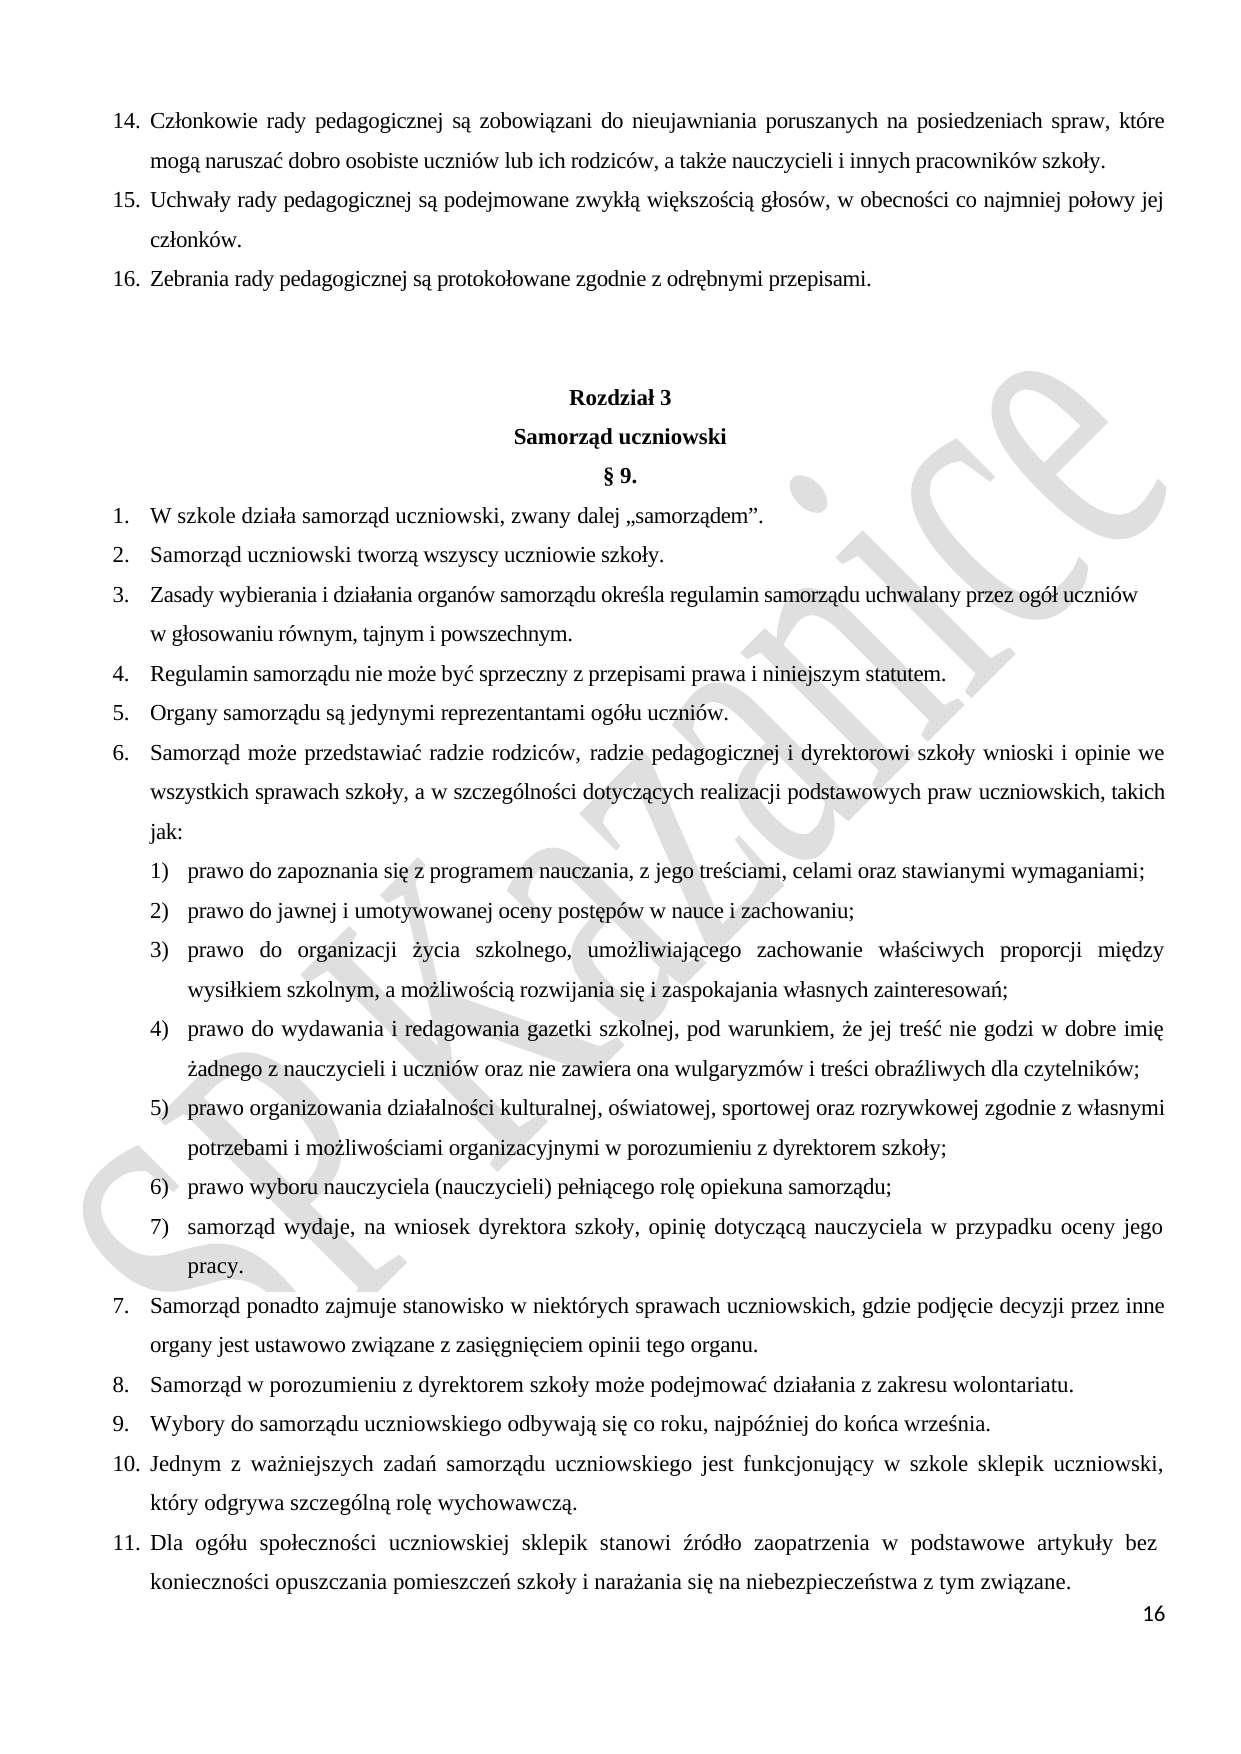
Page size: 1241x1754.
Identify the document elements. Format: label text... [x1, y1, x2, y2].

list prawo do wydawania i redagowania gazetki szkolnej, pod warunkiem, że jej treść nie godzi w dobre imię żadnego z nauczycieli i uczniów oraz nie zawiera ona wulgaryzmów i treści obraźliwych dla czytelników; [150, 1252, 1165, 1318]
text Rozdział 3 [75, 621, 1165, 647]
list Organ sprawujący nadzór pedagogiczny uchyla uchwałę w razie stwierdzenia jej niezgodności z przepisami prawa, po zasięgnięciu opinii organu prowadzącego szkołę. Rozstrzygnięcie organu sprawującego nadzór pedagogiczny jest ostateczne. [112, 226, 1165, 331]
text Samorząd uczniowski [75, 660, 1165, 686]
list Zasady wybierania i działania organów samorządu określa regulamin samorządu uchwalany przez ogół uczniów [112, 818, 1165, 844]
list Regulamin samorządu nie może być sprzeczny z przepisami prawa i niniejszym statutem. [112, 897, 1165, 923]
list prawo do jawnej i umotywowanej oceny postępów w nauce i zachowaniu; [150, 1134, 1165, 1160]
list Samorząd uczniowski tworzą wszyscy uczniowie szkoły. [112, 778, 1165, 805]
list Samorząd może przedstawiać radzie rodziców, radzie pedagogicznej i dyrektorowi szkoły wnioski i opinie we wszystkich sprawach szkoły, a w szczególności dotyczących realizacji podstawowych praw uczniowskich, takich jak: [112, 976, 1165, 1081]
list Uchwały rady pedagogicznej są podejmowane zwykłą większością głosów, w obecności co najmniej połowy jej członków. [112, 423, 1165, 489]
text w głosowaniu równym, tajnym i powszechnym. [150, 857, 1165, 884]
list prawo wyboru nauczyciela (nauczycieli) pełniącego rolę opiekuna samorządu; [150, 1410, 1165, 1436]
list Organy samorządu są jedynymi reprezentantami ogółu uczniów. [112, 936, 1165, 963]
list prawo organizowania działalności kulturalnej, oświatowej, sportowej oraz rozrywkowej zgodnie z własnymi potrzebami i możliwościami organizacyjnymi w porozumieniu z dyrektorem szkoły; [150, 1331, 1165, 1397]
list samorząd wydaje, na wniosek dyrektora szkoły, opinię dotyczącą nauczyciela w przypadku oceny jego pracy. [150, 1449, 1165, 1515]
text § 9. [75, 699, 1165, 726]
list prawo do zapoznania się z programem nauczania, z jego treściami, celami oraz stawianymi wymaganiami; [150, 1094, 1165, 1121]
list Samorząd ponadto zajmuje stanowisko w niektórych sprawach uczniowskich, gdzie podjęcie decyzji przez inne organy jest ustawowo związane z zasięgnięciem opinii tego organu. [112, 1528, 1165, 1594]
list Członkowie rady pedagogicznej są zobowiązani do nieujawniania poruszanych na posiedzeniach spraw, które mogą naruszać dobro osobiste uczniów lub ich rodziców, a także nauczycieli i innych pracowników szkoły. [112, 344, 1165, 410]
list W szkole działa samorząd uczniowski, zwany dalej „samorządem”. [112, 739, 1165, 765]
list Niezgodne z przepisami prawa uchwały rady pedagogicznej, wstrzymuje dyrektor szkoły. O wstrzymaniu wykonania uchwały niezwłocznie zawiadamia organ prowadzący szkołę oraz organ sprawujący nadzór pedagogiczny. [112, 107, 1165, 213]
list prawo do organizacji życia szkolnego, umożliwiającego zachowanie właściwych proporcji między wysiłkiem szkolnym, a możliwością rozwijania się i zaspokajania własnych zainteresowań; [150, 1173, 1165, 1239]
list Zebrania rady pedagogicznej są protokołowane zgodnie z odrębnymi przepisami. [112, 502, 1165, 528]
